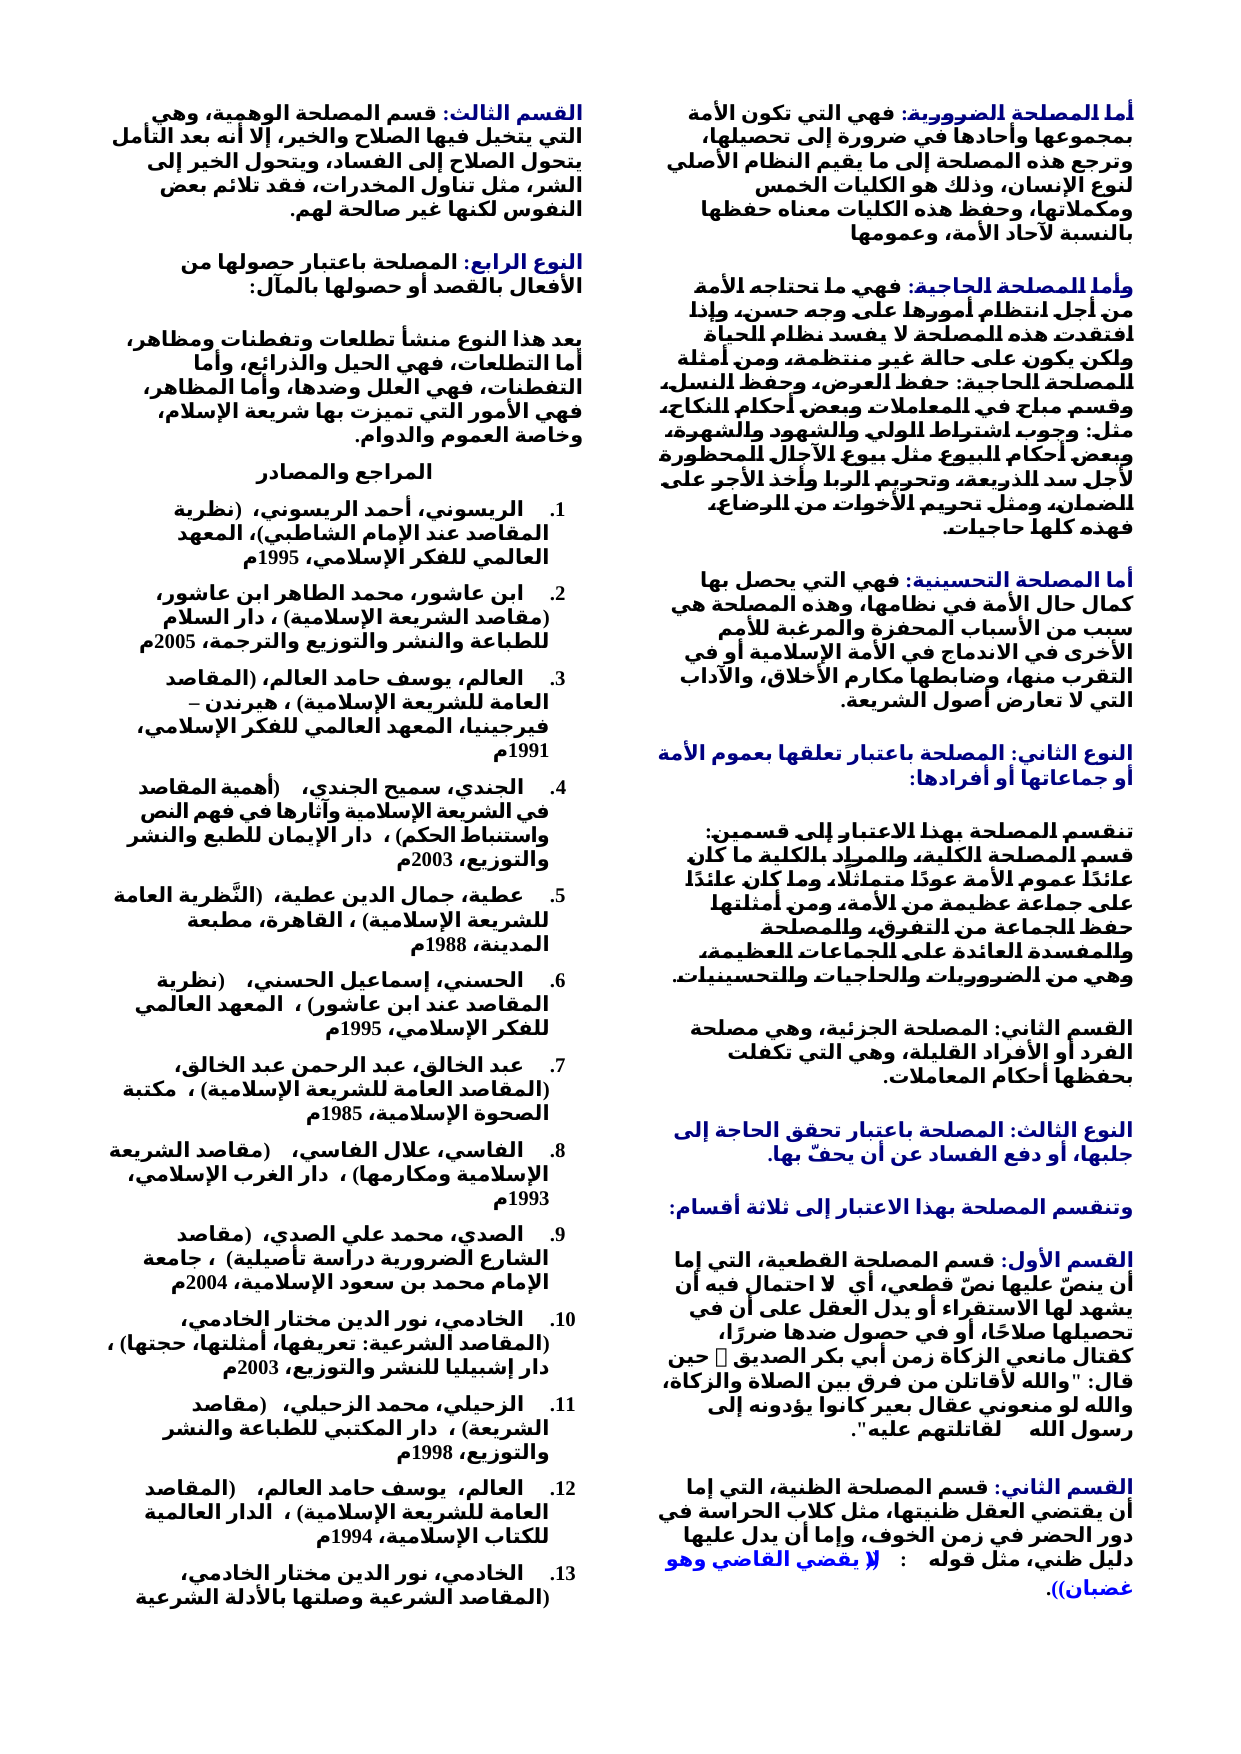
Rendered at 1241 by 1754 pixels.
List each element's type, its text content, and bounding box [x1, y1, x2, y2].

text المراجع والمصادر [106, 460, 583, 484]
text وأما المصلحة الحاجية: فهي ما تحتاجه الأمة من أجل انتظام أمورها على وجه حسن، وإذا افتقدت هذه المصلحة لا يفسد نظام الحياة ولكن يكون على حالة غير منتظمة، ومن أمثلة المصلحة الحاجية: حفظ العرض، وحفظ النسل، وقسم مباح في المعاملات وبعض أحكام النكاح، مثل: وجوب اشتراط الولي والشهود والشهرة، وبعض أحكام البيوع مثل بيوع الآجال المحظورة لأجل سد الذريعة، وتحريم الربا وأخذ الأجر على الضمان، ومثل تحريم الأخوات من الرضاع، فهذه كلها حاجيات. [657, 274, 1134, 539]
list الصدي، محمد علي الصدي، (مقاصد الشارع الضرورية دراسة تأصيلية) ، جامعة الإمام محمد بن سعود الإسلامية، 2004م [106, 1222, 550, 1294]
list الريسوني، أحمد الريسوني، (نظرية المقاصد عند الإمام الشاطبي)، المعهد العالمي للفكر الإسلامي، 1995م [106, 497, 550, 569]
list الفاسي، علال الفاسي، (مقاصد الشريعة الإسلامية ومكارمها) ، دار الغرب الإسلامي، 1993م [106, 1137, 550, 1210]
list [106, 1561, 550, 1609]
list الخادمي، نور الدين مختار الخادمي، (المقاصد الشرعية: تعريفها، أمثلتها، حجتها) ، دار إشبيليا للنشر والتوزيع، 2003م [106, 1307, 550, 1379]
text تنقسم المصلحة بهذا الاعتبار إلى قسمين: قسم المصلحة الكلية، والمراد بالكلية ما كان عائدًا عموم الأمة عودًا متماثلًا، وما كان عائدًا على جماعة عظيمة من الأمة، ومن أمثلتها حفظ الجماعة من التفرق، والمصلحة والمفسدة العائدة على الجماعات العظيمة، وهي من الضروريات والحاجيات والتحسينيات. [657, 819, 1134, 987]
text يعد هذا النوع منشأ تطلعات وتفطنات ومظاهر، أما التطلعات، فهي الحيل والذرائع، وأما التفطنات، فهي العلل وضدها، وأما المظاهر، فهي الأمور التي تميزت بها شريعة الإسلام، وخاصة العموم والدوام. [106, 327, 583, 447]
list عطية، جمال الدين عطية، (النَّظرية العامة للشريعة الإسلامية) ، القاهرة، مطبعة المدينة، 1988م [106, 883, 550, 956]
list العالم، يوسف حامد العالم، (المقاصد العامة للشريعة الإسلامية) ، الدار العالمية للكتاب الإسلامية، 1994م [106, 1476, 550, 1548]
text القسم الثالث: قسم المصلحة الوهمية، وهي التي يتخيل فيها الصلاح والخير، إلا أنه بعد التأمل يتحول الصلاح إلى الفساد، ويتحول الخير إلى الشر، مثل تناول المخدرات، فقد تلائم بعض النفوس لكنها غير صالحة لهم. [106, 100, 583, 221]
text القسم الثاني: قسم المصلحة الظنية، التي إما أن يقتضي العقل ظنيتها، مثل كلاب الحراسة في دور الحضر في زمن الخوف، وإما أن يدل عليها دليل ظني، مثل قوله : ((لا يقضي القاضي وهو غضبان)). [657, 1475, 1134, 1600]
text النوع الثالث: المصلحة باعتبار تحقق الحاجة إلى جلبها، أو دفع الفساد عن أن يحفّ بها. [657, 1118, 1134, 1166]
list الجندي، سميح الجندي، (أهمية المقاصد في الشريعة الإسلامية وآثارها في فهم النص واستنباط الحكم) ، دار الإيمان للطبع والنشر والتوزيع، 2003م [106, 775, 550, 871]
list العالم، يوسف حامد العالم، (المقاصد العامة للشريعة الإسلامية) ، هيرندن –فيرجينيا، المعهد العالمي للفكر الإسلامي، 1991م [106, 666, 550, 762]
text النوع الرابع: المصلحة باعتبار حصولها من الأفعال بالقصد أو حصولها بالمآل: [106, 250, 583, 298]
text أما المصلحة الضرورية: فهي التي تكون الأمة بمجموعها وأحادها في ضرورة إلى تحصيلها، وترجع هذه المصلحة إلى ما يقيم النظام الأصلي لنوع الإنسان، وذلك هو الكليات الخمس ومكملاتها، وحفظ هذه الكليات معناه حفظها بالنسبة لآحاد الأمة، وعمومها [657, 100, 1134, 245]
list الحسني، إسماعيل الحسني، (نظرية المقاصد عند ابن عاشور) ، المعهد العالمي للفكر الإسلامي، 1995م [106, 968, 550, 1040]
text القسم الأول: قسم المصلحة القطعية، التي إما أن ينصّ عليها نصّ قطعي، أي: لا احتمال فيه أن يشهد لها الاستقراء أو يدل العقل على أن في تحصيلها صلاحًا، أو في حصول ضدها ضررًا، كقتال مانعي الزكاة زمن أبي بكر الصديق حين قال: "والله لأقاتلن من فرق بين الصلاة والزكاة، والله لو منعوني عقال بعير كانوا يؤدونه إلى رسول الله  لقاتلتهم عليه". [657, 1248, 1134, 1446]
text وتنقسم المصلحة بهذا الاعتبار إلى ثلاثة أقسام: [657, 1195, 1134, 1219]
list الزحيلي، محمد الزحيلي، (مقاصد الشريعة) ، دار المكتبي للطباعة والنشر والتوزيع، 1998م [106, 1392, 550, 1464]
text القسم الثاني: المصلحة الجزئية، وهي مصلحة الفرد أو الأفراد القليلة، وهي التي تكفلت بحفظها أحكام المعاملات. [657, 1016, 1134, 1088]
list عبد الخالق، عبد الرحمن عبد الخالق، (المقاصد العامة للشريعة الإسلامية) ، مكتبة الصحوة الإسلامية، 1985م [106, 1053, 550, 1125]
text أما المصلحة التحسينية: فهي التي يحصل بها كمال حال الأمة في نظامها، وهذه المصلحة هي سبب من الأسباب المحفزة والمرغبة للأمم الأخرى في الاندماج في الأمة الإسلامية أو في التقرب منها، وضابطها مكارم الأخلاق، والآداب التي لا تعارض أصول الشريعة. [657, 568, 1134, 712]
list ابن عاشور، محمد الطاهر ابن عاشور، (مقاصد الشريعة الإسلامية) ، دار السلام للطباعة والنشر والتوزيع والترجمة، 2005م [106, 581, 550, 653]
text النوع الثاني: المصلحة باعتبار تعلقها بعموم الأمة أو جماعاتها أو أفرادها: [657, 741, 1134, 789]
